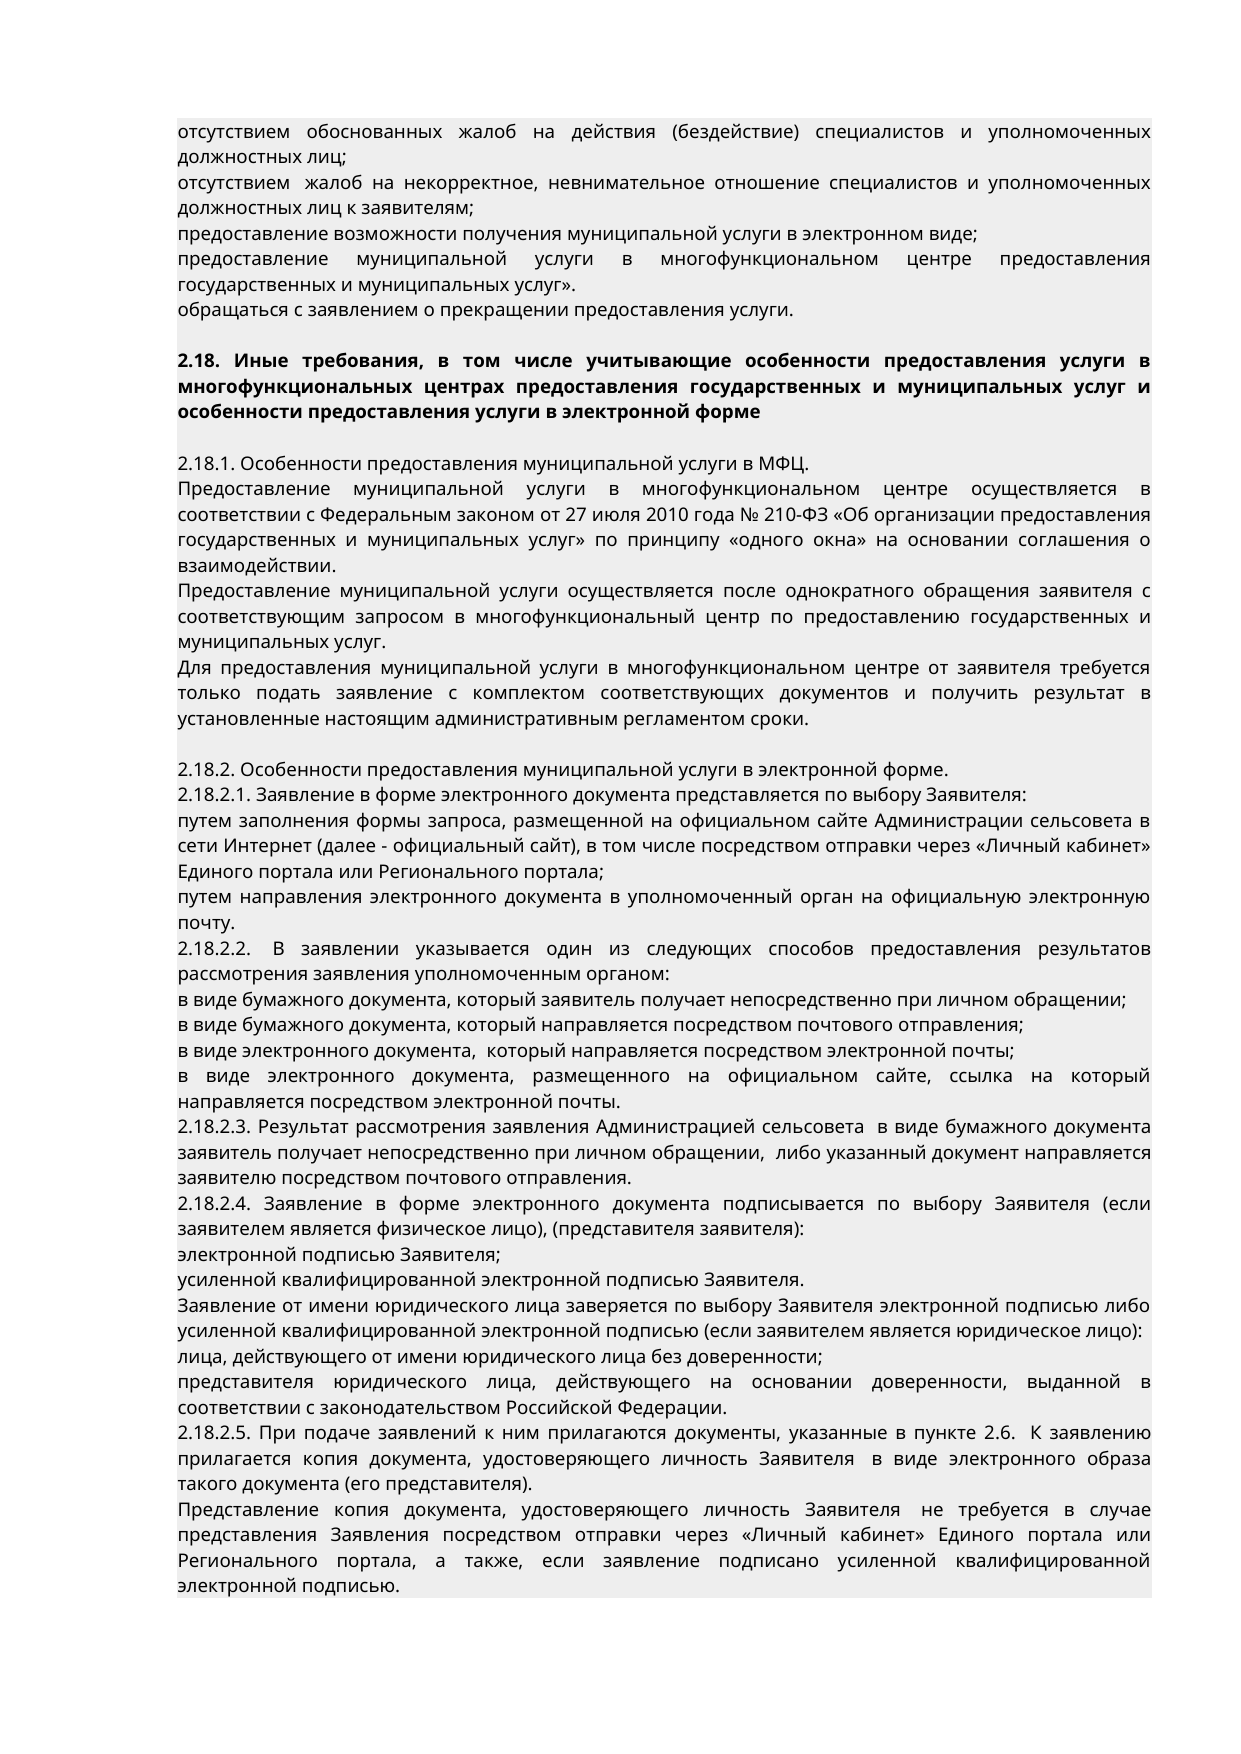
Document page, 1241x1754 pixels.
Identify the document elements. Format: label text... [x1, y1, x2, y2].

text Предоставление муниципальной услуги осуществляется после однократного обращения заявителя с соответствующим запросом в многофункциональный центр по предоставлению государственных и муниципальных услуг. [177, 577, 1152, 654]
text в виде электронного документа, который направляется посредством электронной почты; [177, 1037, 1152, 1062]
text 2.18.2.2. В заявлении указывается один из следующих способов предоставления результатов рассмотрения заявления уполномоченным органом: [177, 935, 1152, 986]
text электронной подписью Заявителя; [177, 1241, 1152, 1267]
text предоставление возможности получения муниципальной услуги в электронном виде; [177, 220, 1152, 246]
text в виде бумажного документа, который направляется посредством почтового отправления; [177, 1011, 1152, 1037]
text в виде бумажного документа, который заявитель получает непосредственно при личном обращении; [177, 986, 1152, 1011]
text Предоставление муниципальной услуги в многофункциональном центре осуществляется в соответствии с Федеральным законом от 27 июля 2010 года № 210-ФЗ «Об организации предоставления государственных и муниципальных услуг» по принципу «одного окна» на основании соглашения о взаимодействии. [177, 475, 1152, 577]
text в виде электронного документа, размещенного на официальном сайте, ссылка на который направляется посредством электронной почты. [177, 1062, 1152, 1113]
text 2.18.1. Особенности предоставления муниципальной услуги в МФЦ. [177, 450, 1152, 475]
text 2.18.2.4. Заявление в форме электронного документа подписывается по выбору Заявителя (если заявителем является физическое лицо), (представителя заявителя): [177, 1190, 1152, 1241]
text Заявление от имени юридического лица заверяется по выбору Заявителя электронной подписью либо усиленной квалифицированной электронной подписью (если заявителем является юридическое лицо): [177, 1292, 1152, 1343]
text 2.18.2.1. Заявление в форме электронного документа представляется по выбору Заявителя: [177, 782, 1152, 807]
text путем направления электронного документа в уполномоченный орган на официальную электронную почту. [177, 884, 1152, 935]
text Для предоставления муниципальной услуги в многофункциональном центре от заявителя требуется только подать заявление с комплектом соответствующих документов и получить результат в установленные настоящим административным регламентом сроки. [177, 654, 1152, 731]
text 2.18. Иные требования, в том числе учитывающие особенности предоставления услуги в многофункциональных центрах предоставления государственных и муниципальных услуг и особенности предоставления услуги в электронной форме [177, 348, 1152, 424]
text обращаться с заявлением о прекращении предоставления услуги. [177, 297, 1152, 322]
text 2.18.2.5. При подаче заявлений к ним прилагаются документы, указанные в пункте 2.6. К заявлению прилагается копия документа, удостоверяющего личность Заявителя в виде электронного образа такого документа (его представителя). [177, 1420, 1152, 1496]
text 2.18.2. Особенности предоставления муниципальной услуги в электронной форме. [177, 756, 1152, 782]
text усиленной квалифицированной электронной подписью Заявителя. [177, 1267, 1152, 1292]
text лица, действующего от имени юридического лица без доверенности; [177, 1343, 1152, 1369]
text путем заполнения формы запроса, размещенной на официальном сайте Администрации сельсовета в сети Интернет (далее - официальный сайт), в том числе посредством отправки через «Личный кабинет» Единого портала или Регионального портала; [177, 807, 1152, 884]
text Представление копия документа, удостоверяющего личность Заявителя не требуется в случае представления Заявления посредством отправки через «Личный кабинет» Единого портала или Регионального портала, а также, если заявление подписано усиленной квалифицированной электронной подписью. [177, 1496, 1152, 1598]
text отсутствием жалоб на некорректное, невнимательное отношение специалистов и уполномоченных должностных лиц к заявителям; [177, 169, 1152, 220]
text отсутствием обоснованных жалоб на действия (бездействие) специалистов и уполномоченных должностных лиц; [177, 118, 1152, 169]
text 2.18.2.3. Результат рассмотрения заявления Администрацией сельсовета в виде бумажного документа заявитель получает непосредственно при личном обращении, либо указанный документ направляется заявителю посредством почтового отправления. [177, 1113, 1152, 1190]
text предоставление муниципальной услуги в многофункциональном центре предоставления государственных и муниципальных услуг». [177, 246, 1152, 297]
text представителя юридического лица, действующего на основании доверенности, выданной в соответствии с законодательством Российской Федерации. [177, 1369, 1152, 1420]
